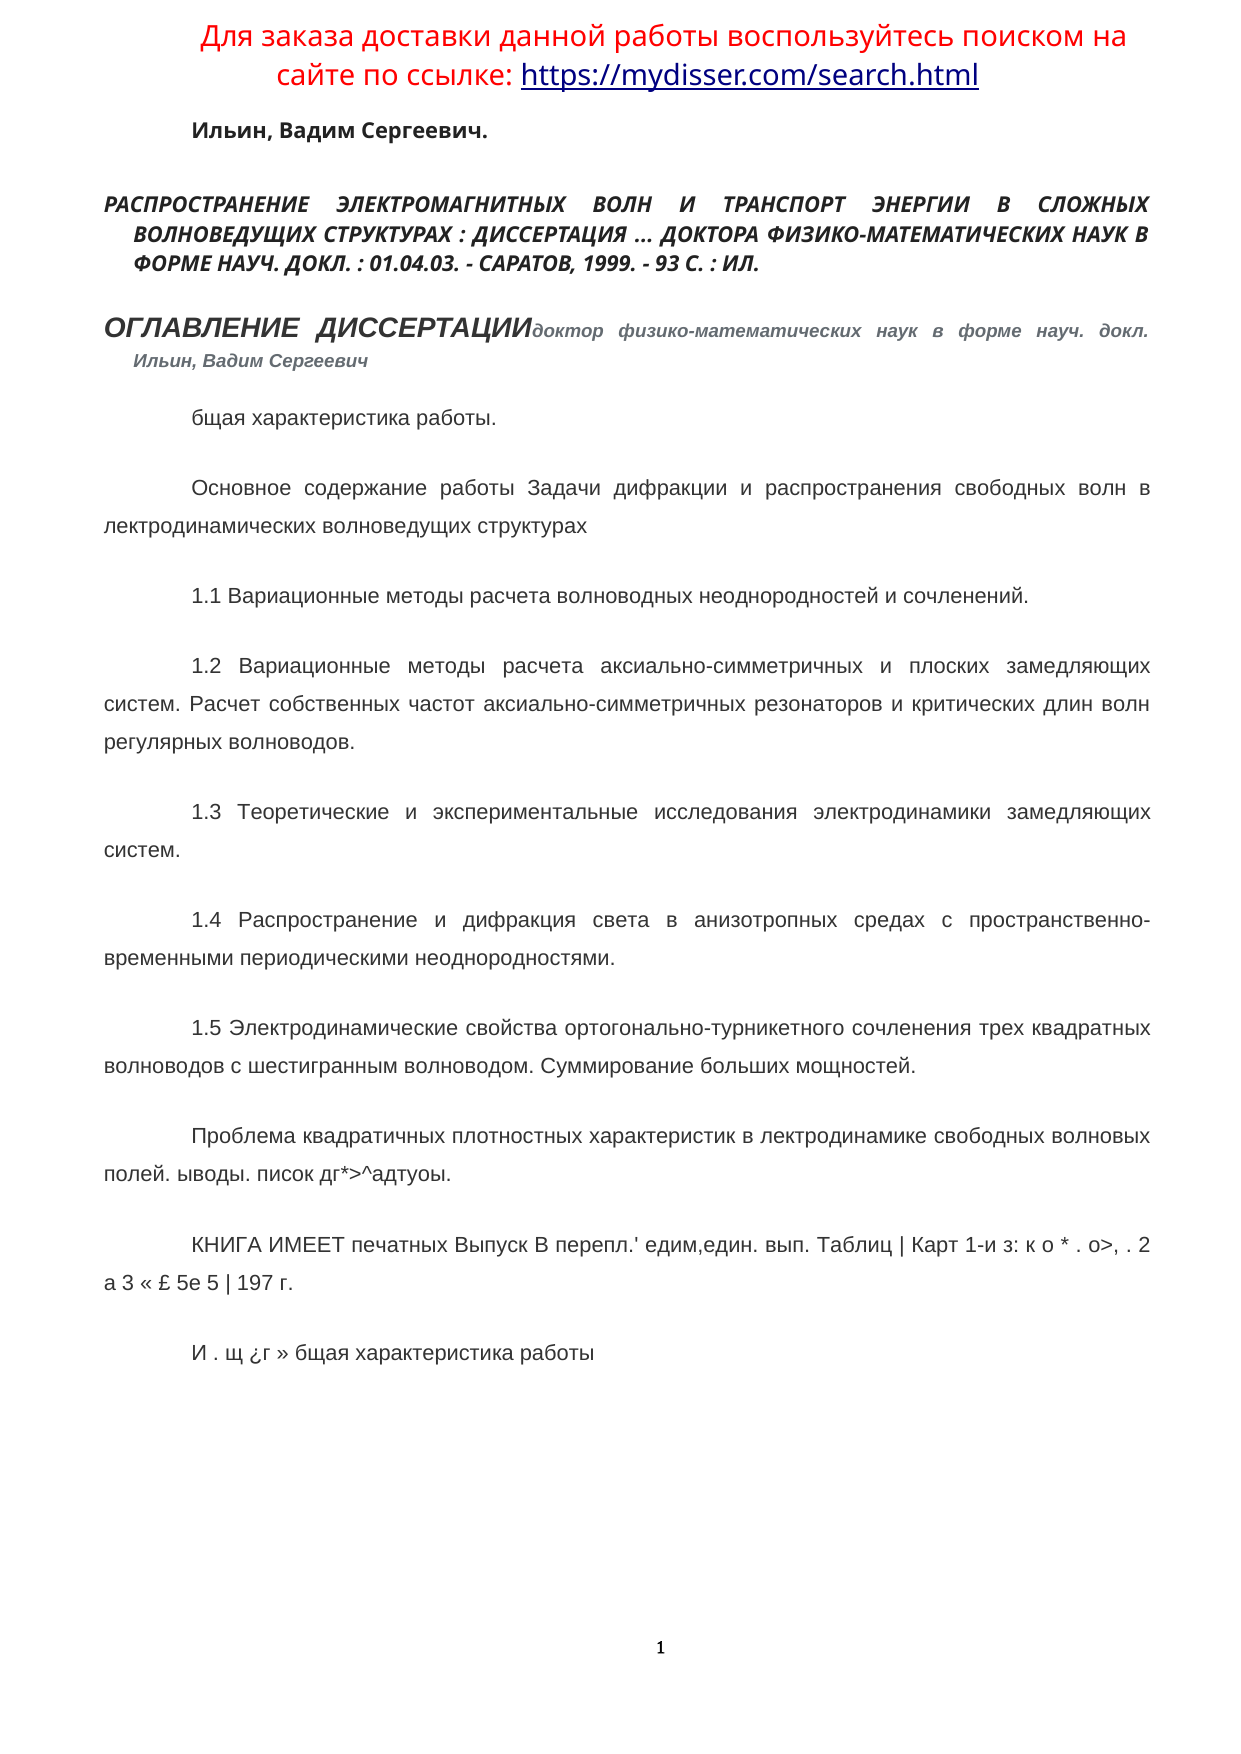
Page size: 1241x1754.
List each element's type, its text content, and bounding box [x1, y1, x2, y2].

text 1.4 Распространение и дифракция света в анизотропных средах с пространственно-временными периодическими неоднородностями. [103, 907, 1152, 970]
text И . щ ¿г » бщая характеристика работы [103, 1340, 1152, 1365]
text 1.2 Вариационные методы расчета аксиально-симметричных и плоских замедляющих систем. Расчет собственных частот аксиально-симметричных резонаторов и критических длин волн регулярных волноводов. [103, 653, 1152, 754]
text Основное содержание работы Задачи дифракции и распространения свободных волн в лектродинамических волноведущих структурах [103, 475, 1152, 538]
text бщая характеристика работы. [103, 404, 1152, 429]
text 1.1 Вариационные методы расчета волноводных неоднородностей и сочленений. [103, 583, 1152, 608]
subtitle Оглавление диссертациидоктор физико-математических наук в форме науч. докл. Ильин, Вадим Сергеевич [103, 311, 1152, 372]
text Проблема квадратичных плотностных характеристик в лектродинамике свободных волновых полей. ыводы. писок дг*>^адтуоы. [103, 1123, 1152, 1186]
text 1.5 Электродинамические свойства ортогонально-турникетного сочленения трех квадратных волноводов с шестигранным волноводом. Суммирование больших мощностей. [103, 1015, 1152, 1078]
text КНИГА ИМЕЕТ печатных Выпуск В перепл.' едим,един. вып. Таблиц | Карт 1-и з: к о * . о>, . 2 а 3 « £ 5е 5 | 197 г. [103, 1232, 1152, 1294]
subtitle Распространение электромагнитных волн и транспорт энергии в сложных волноведущих структурах : диссертация ... доктора физико-математических наук в форме науч. докл. : 01.04.03. - Саратов, 1999. - 93 с. : ил. [103, 189, 1152, 278]
text 1.3 Теоретические и экспериментальные исследования электродинамики замедляющих систем. [103, 799, 1152, 862]
text Ильин, Вадим Сергеевич. [103, 115, 1152, 145]
